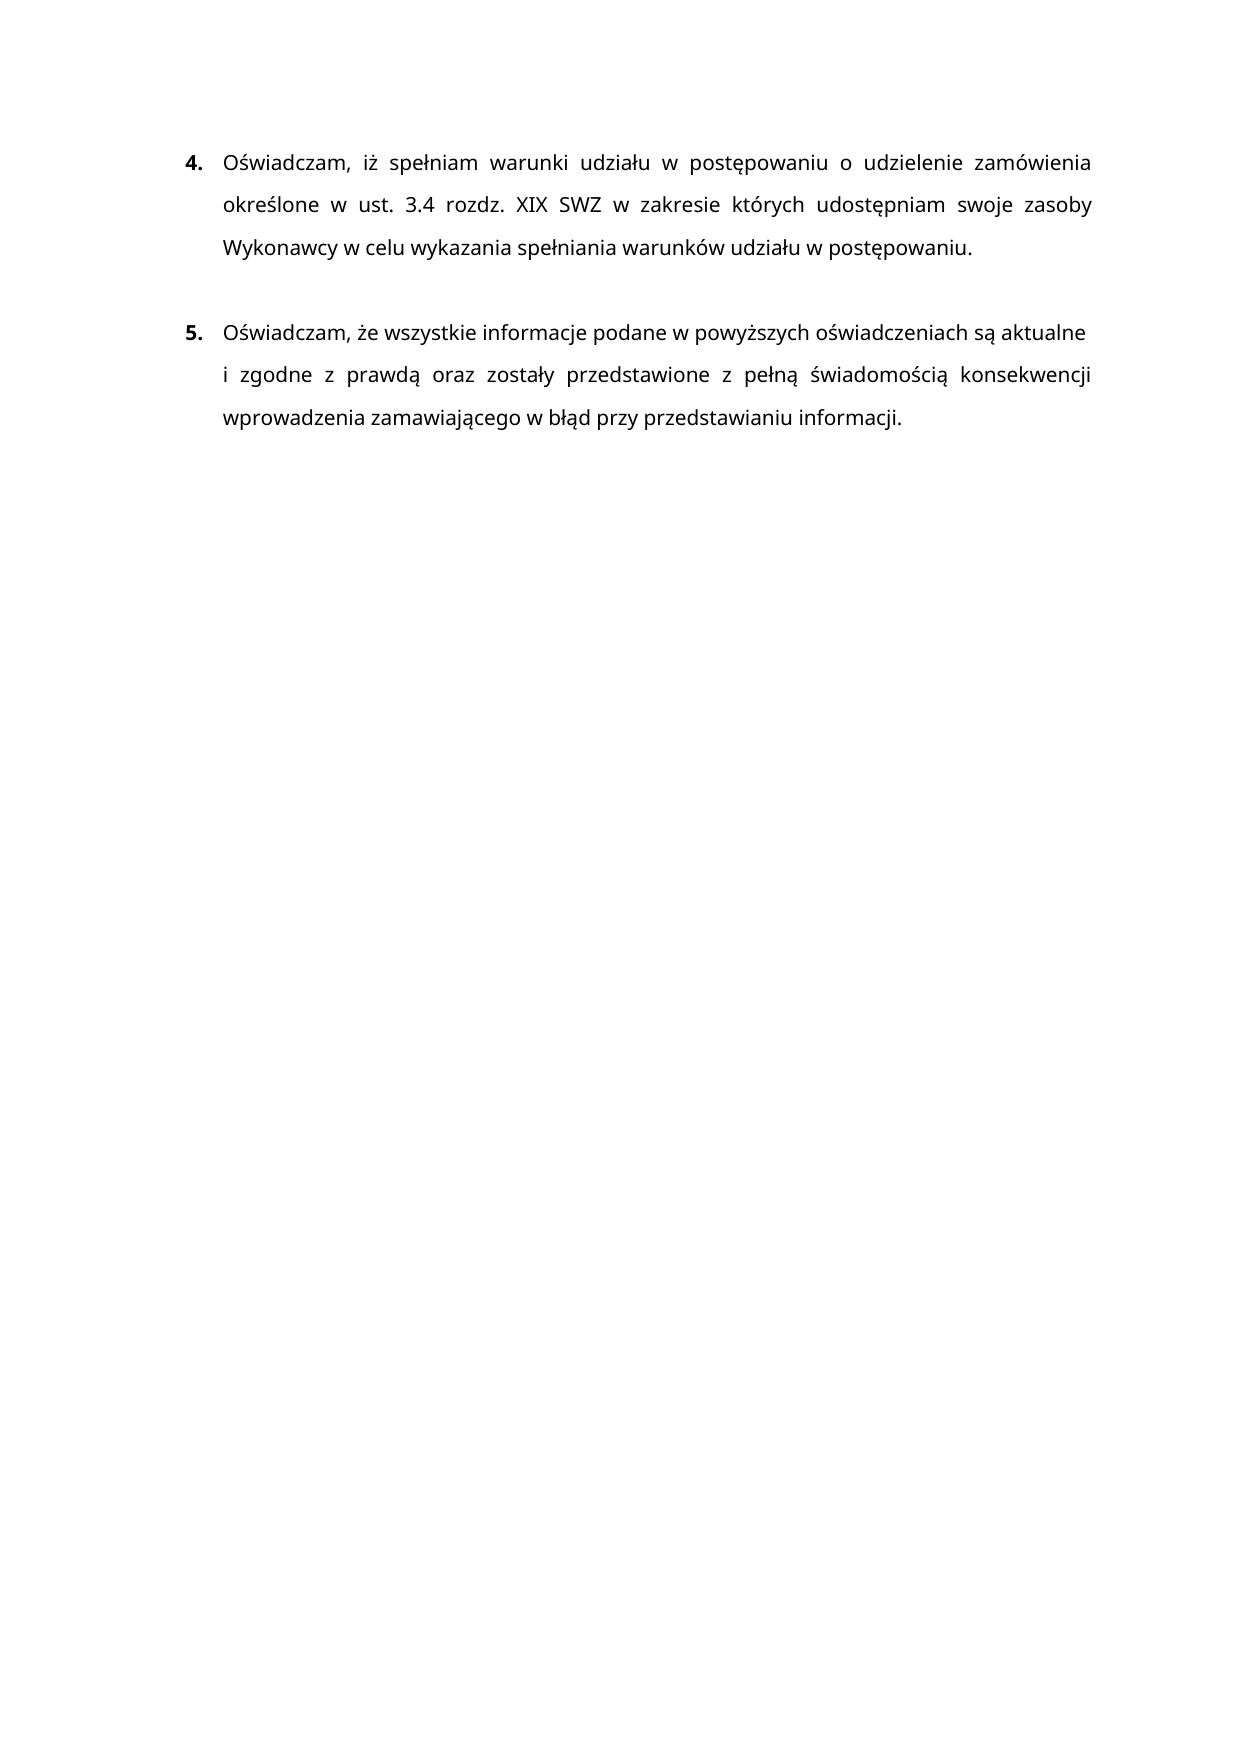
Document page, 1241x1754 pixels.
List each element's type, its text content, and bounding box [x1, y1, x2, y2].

list Oświadczam, że wszystkie informacje podane w powyższych oświadczeniach są aktualne i zgodne z prawdą oraz zostały przedstawione z pełną świadomością konsekwencji wprowadzenia zamawiającego w błąd przy przedstawianiu informacji. [185, 318, 1093, 432]
list Oświadczam, iż spełniam warunki udziału w postępowaniu o udzielenie zamówienia określone w ust. 3.4 rozdz. XIX SWZ w zakresie których udostępniam swoje zasoby Wykonawcy w celu wykazania spełniania warunków udziału w postępowaniu. [185, 148, 1093, 261]
